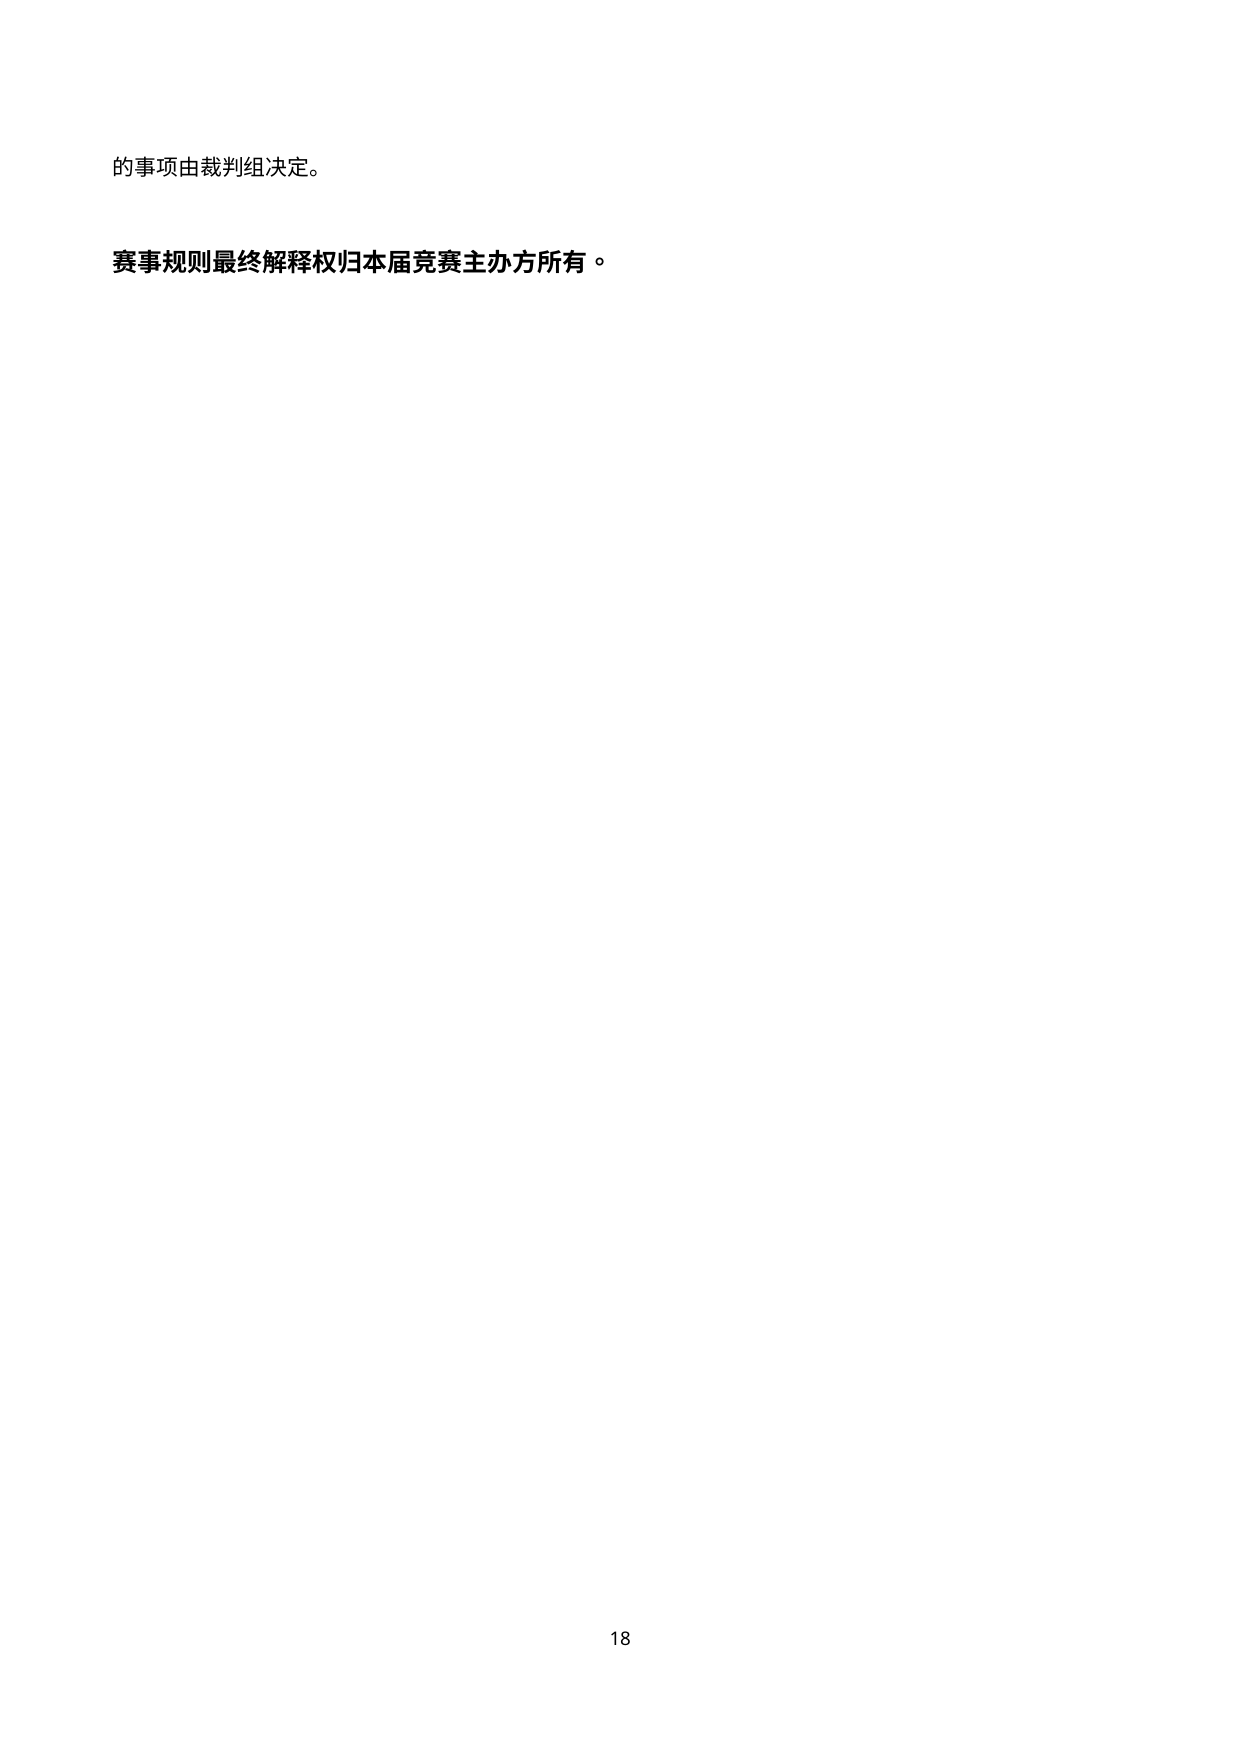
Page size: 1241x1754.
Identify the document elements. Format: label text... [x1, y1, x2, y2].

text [112, 150, 1128, 182]
text 赛事规则最终解释权归本届竞赛主办方所有。 [112, 242, 1128, 278]
